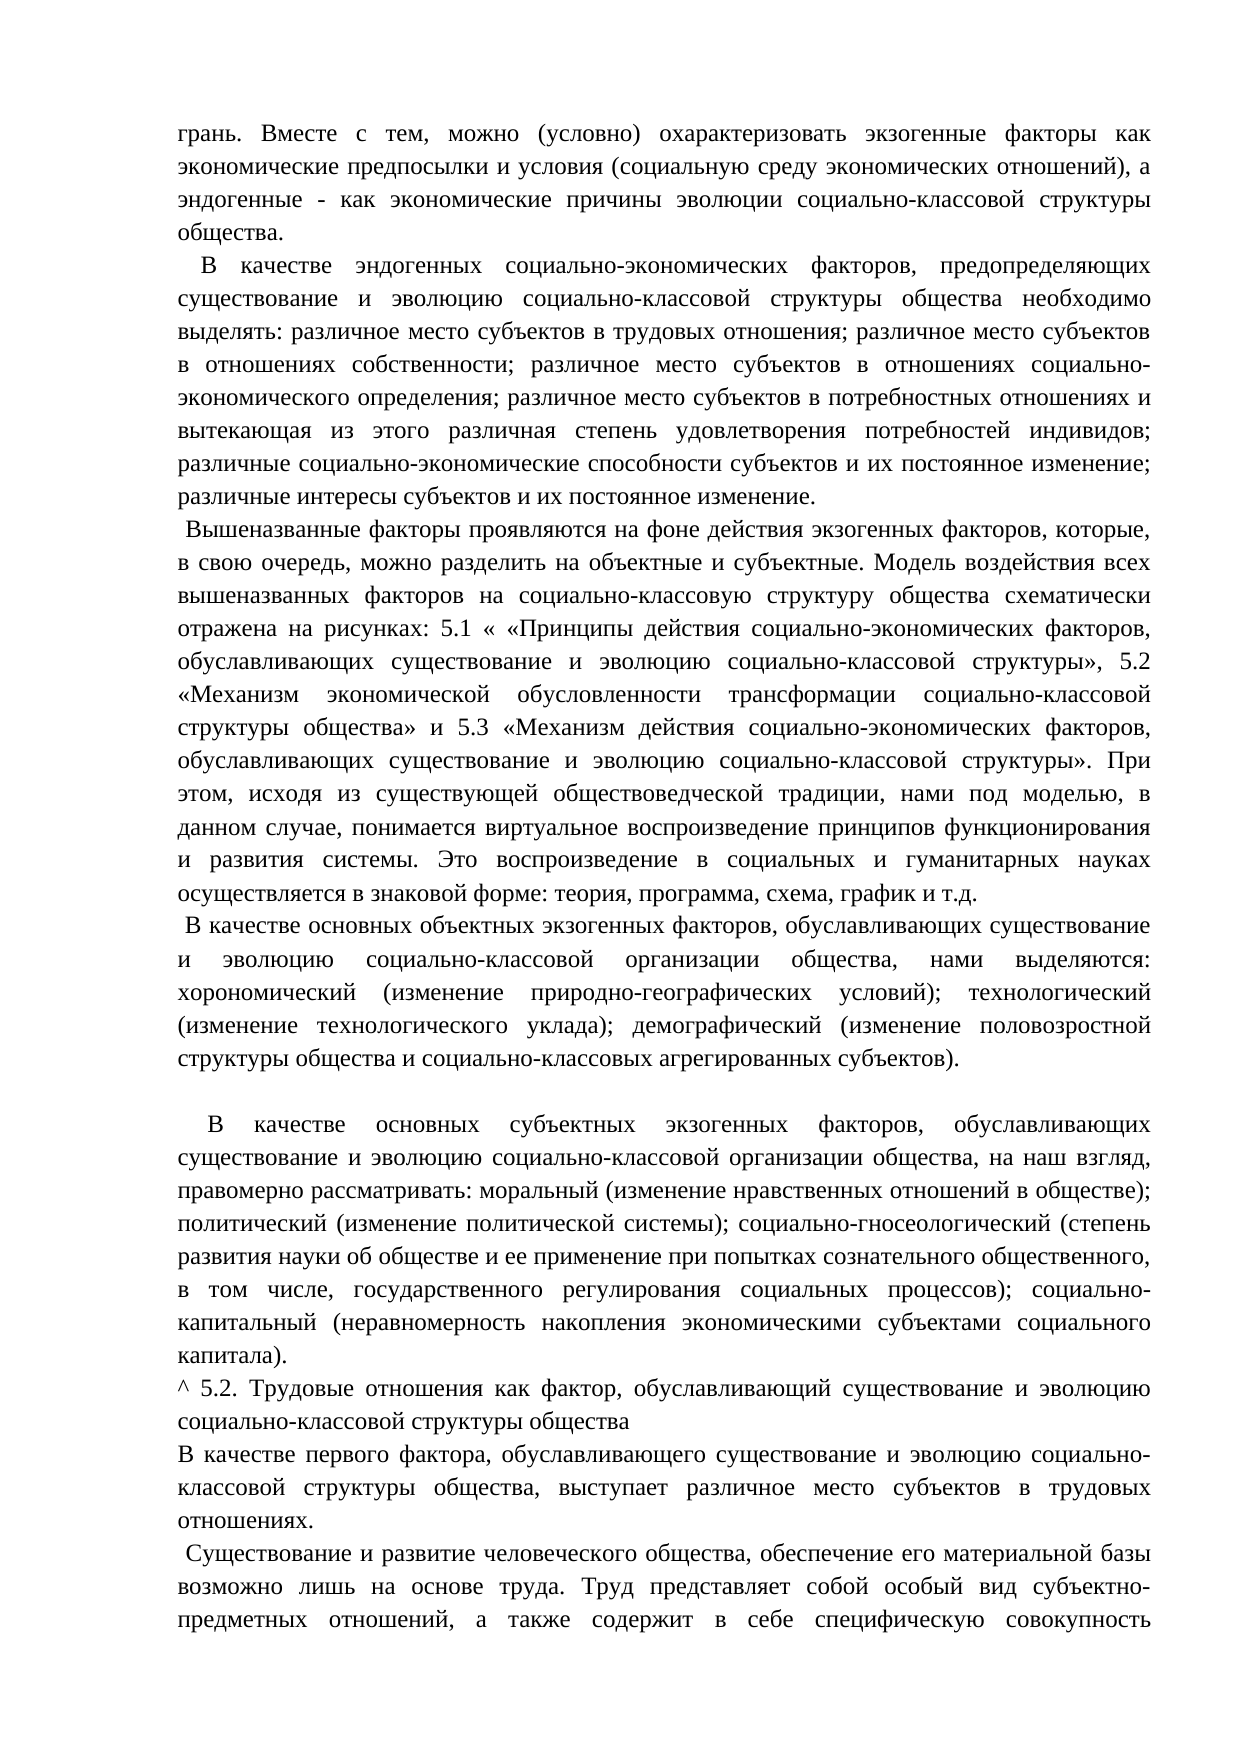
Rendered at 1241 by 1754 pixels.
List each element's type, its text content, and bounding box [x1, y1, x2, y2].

text В качестве основных субъектных экзогенных факторов, обуславливающих существование и эволюцию социально-классовой организации общества, на наш взгляд, правомерно рассматривать: моральный (изменение нравственных отношений в обществе); политический (изменение политической системы); социально-гносеологический (степень развития науки об обществе и ее применение при попытках сознательного общественного, в том числе, государственного регулирования социальных процессов); социально-капитальный (неравномерность накопления экономическими субъектами социального капитала). [177, 1109, 1152, 1369]
text В качестве основных объектных экзогенных факторов, обуславливающих существование и эволюцию социально-классовой организации общества, нами выделяются: хорономический (изменение природно-географических условий); технологический (изменение технологического уклада); демографический (изменение половозростной структуры общества и социально-классовых агрегированных субъектов). [177, 911, 1152, 1071]
text ^ 5.2. Трудовые отношения как фактор, обуславливающий существование и эволюцию социально-классовой структуры общества [177, 1373, 1152, 1435]
text В качестве первого фактора, обуславливающего существование и эволюцию социально-классовой структуры общества, выступает различное место субъектов в трудовых отношениях. [177, 1439, 1152, 1534]
text В качестве эндогенных социально-экономических факторов, предопределяющих существование и эволюцию социально-классовой структуры общества необходимо выделять: различное место субъектов в трудовых отношения; различное место субъектов в отношениях собственности; различное место субъектов в отношениях социально-экономического определения; различное место субъектов в потребностных отношениях и вытекающая из этого различная степень удовлетворения потребностей индивидов; различные социально-экономические способности субъектов и их постоянное изменение; различные интересы субъектов и их постоянное изменение. [177, 250, 1152, 510]
text Вышеназванные факторы проявляются на фоне действия экзогенных факторов, которые, в свою очередь, можно разделить на объектные и субъектные. Модель воздействия всех вышеназванных факторов на социально-классовую структуру общества схематически отражена на рисунках: 5.1 « «Принципы действия социально-экономических факторов, обуславливающих существование и эволюцию социально-классовой структуры», 5.2 «Механизм экономической обусловленности трансформации социально-классовой структуры общества» и 5.3 «Механизм действия социально-экономических факторов, обуславливающих существование и эволюцию социально-классовой структуры». При этом, исходя из существующей обществоведческой традиции, нами под моделью, в данном случае, понимается виртуальное воспроизведение принципов функционирования и развития системы. Это воспроизведение в социальных и гуманитарных науках осуществляется в знаковой форме: теория, программа, схема, график и т.д. [177, 514, 1152, 906]
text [177, 1538, 1152, 1633]
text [177, 118, 1152, 246]
